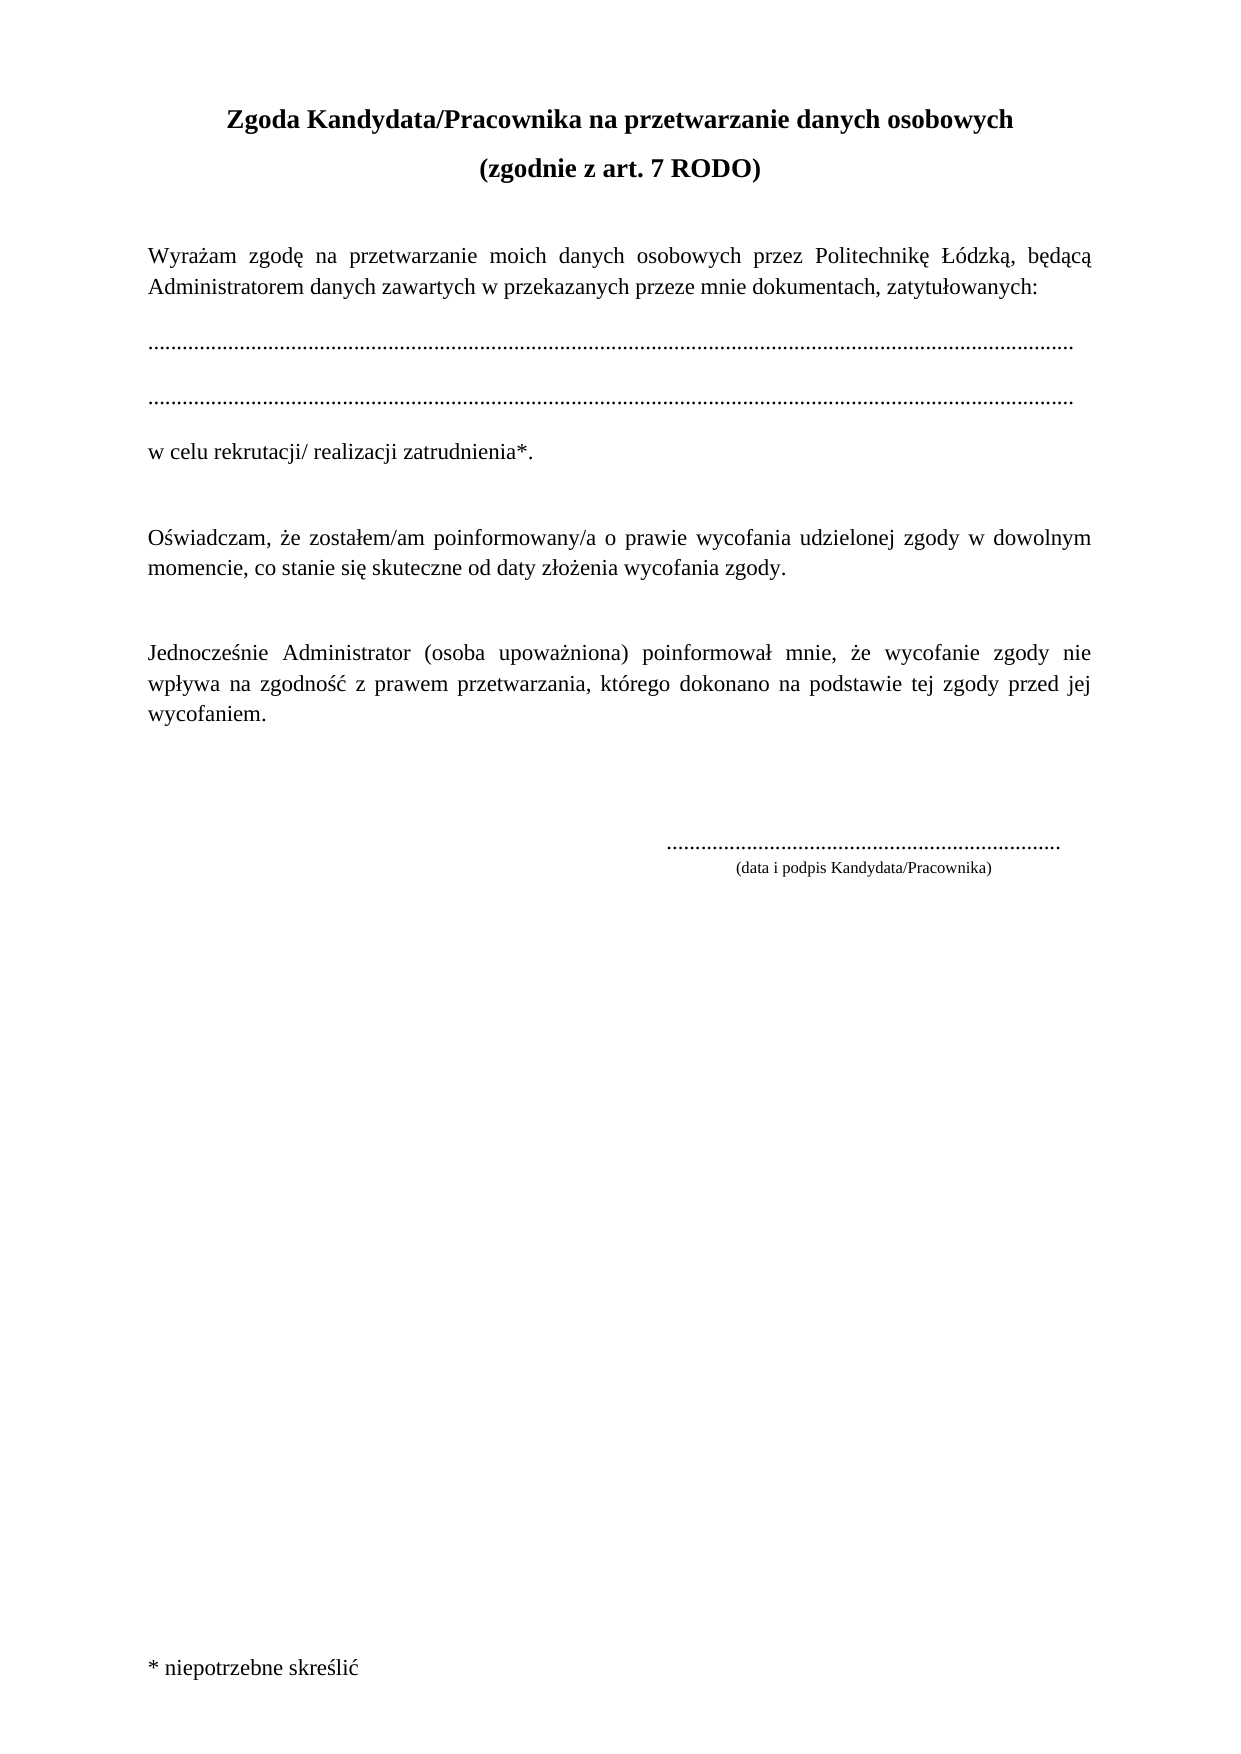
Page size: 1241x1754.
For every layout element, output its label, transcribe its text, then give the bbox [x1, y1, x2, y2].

text ..................................................................... [635, 828, 1093, 854]
text .................................................................................................................................................................. [148, 383, 1093, 409]
text (data i podpis Kandydata/Pracownika) [635, 858, 1093, 877]
text .................................................................................................................................................................. [148, 328, 1093, 354]
text w celu rekrutacji/ realizacji zatrudnienia*. [148, 438, 1093, 465]
text Jednocześnie Administrator (osoba upoważniona) poinformował mnie, że wycofanie zgody nie wpływa na zgodność z prawem przetwarzania, którego dokonano na podstawie tej zgody przed jej wycofaniem. [148, 639, 1093, 726]
text Oświadczam, że zostałem/am poinformowany/a o prawie wycofania udzielonej zgody w dowolnym momencie, co stanie się skuteczne od daty złożenia wycofania zgody. [148, 524, 1093, 580]
text (zgodnie z art. 7 RODO) [148, 152, 1093, 183]
text Zgoda Kandydata/Pracownika na przetwarzanie danych osobowych [148, 103, 1093, 134]
text Wyrażam zgodę na przetwarzanie moich danych osobowych przez Politechnikę Łódzką, będącą Administratorem danych zawartych w przekazanych przeze mnie dokumentach, zatytułowanych: [148, 243, 1093, 299]
